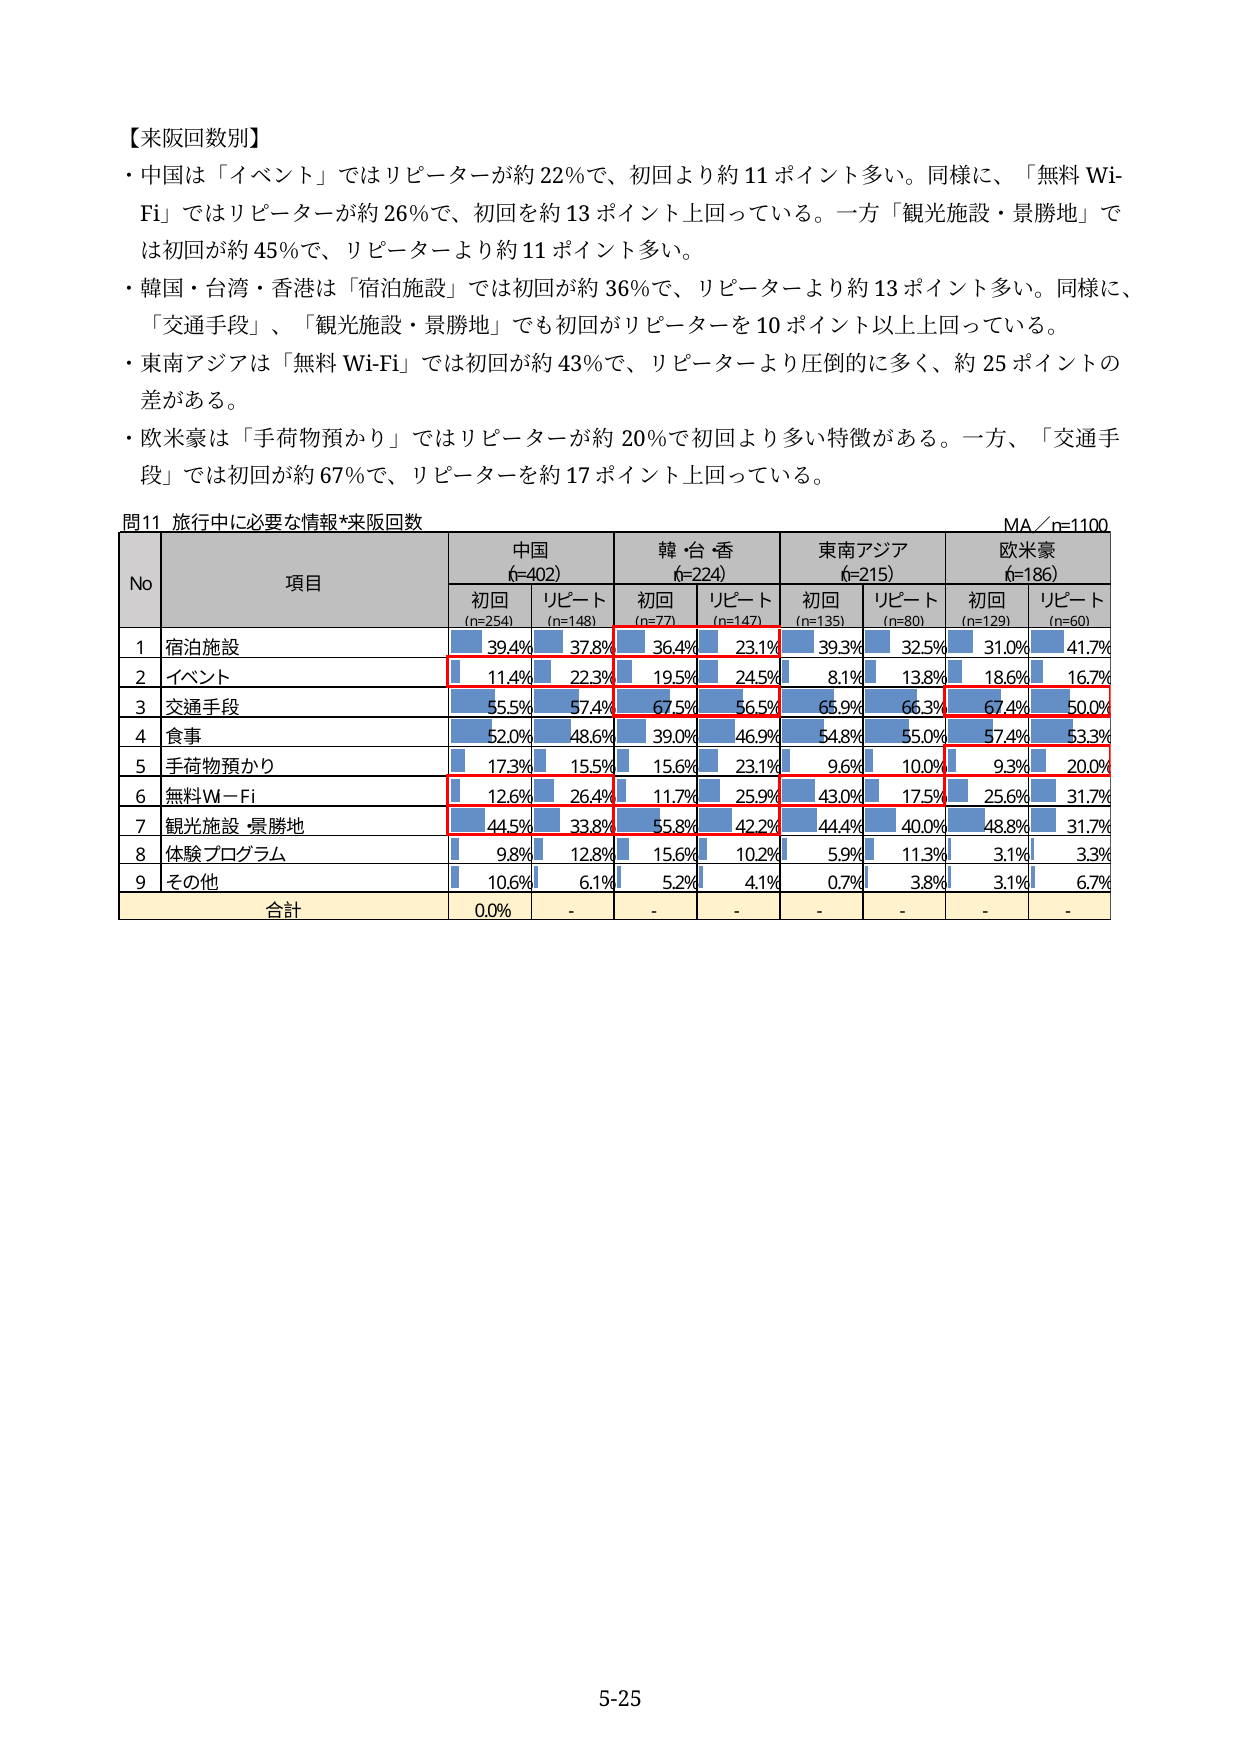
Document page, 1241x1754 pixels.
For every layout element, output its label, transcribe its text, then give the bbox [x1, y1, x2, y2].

text ・中国は「イベント」ではリピーターが約22％で、初回より約11ポイント多い。同様に、「無料Wi-Fi」ではリピーターが約26％で、初回を約13ポイント上回っている。一方「観光施設・景勝地」では初回が約45％で、リピーターより約11ポイント多い。 [118, 156, 1122, 268]
text 【来阪回数別】 [118, 118, 1122, 156]
text ・韓国・台湾・香港は「宿泊施設」では初回が約36％で、リピーターより約13ポイント多い。同様に、「交通手段」、「観光施設・景勝地」でも初回がリピーターを10ポイント以上上回っている。 [118, 268, 1122, 343]
text ・欧米豪は「手荷物預かり」ではリピーターが約20％で初回より多い特徴がある。一方、「交通手段」では初回が約67％で、リピーターを約17ポイント上回っている。 [118, 418, 1122, 493]
text ・東南アジアは「無料Wi-Fi」では初回が約43％で、リピーターより圧倒的に多く、約25ポイントの差がある。 [118, 343, 1122, 418]
